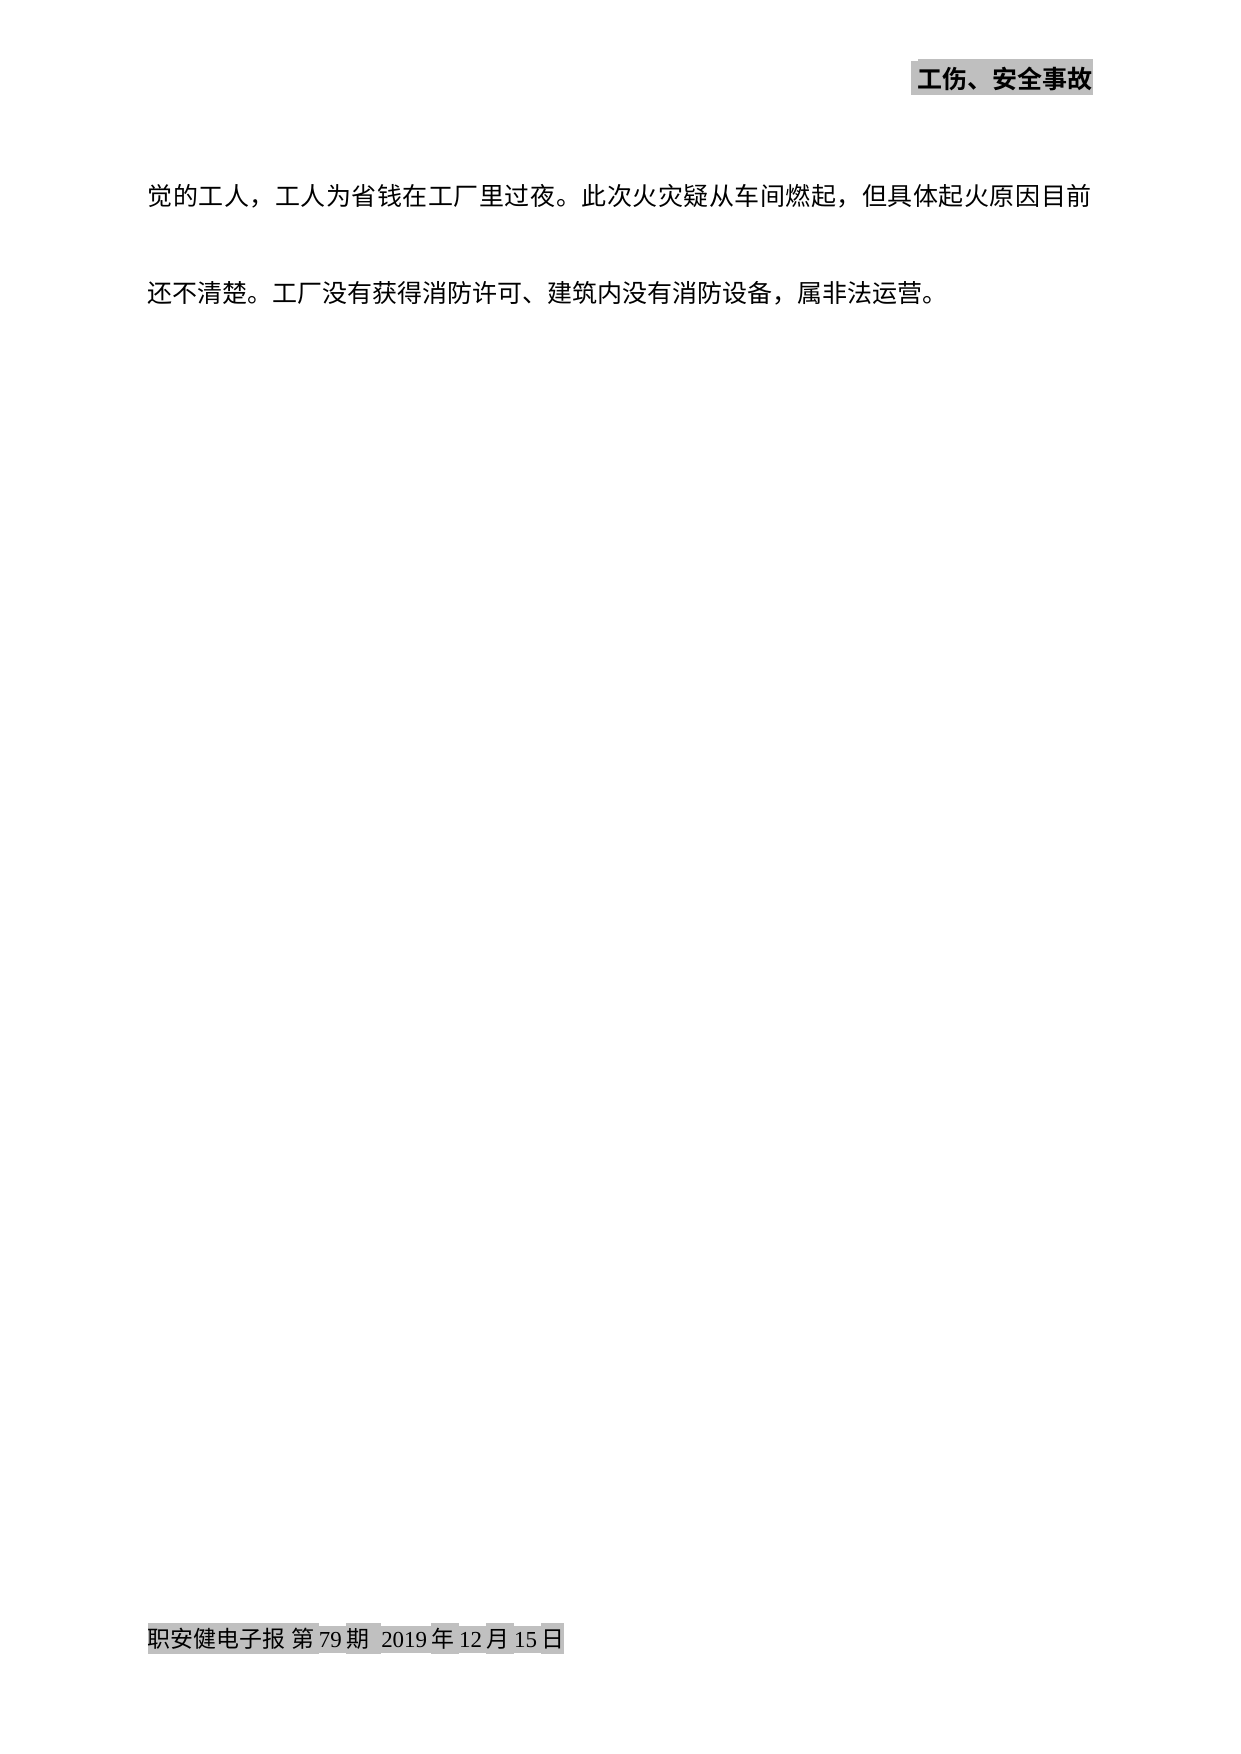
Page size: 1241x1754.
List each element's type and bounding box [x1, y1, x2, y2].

text [148, 162, 1092, 324]
